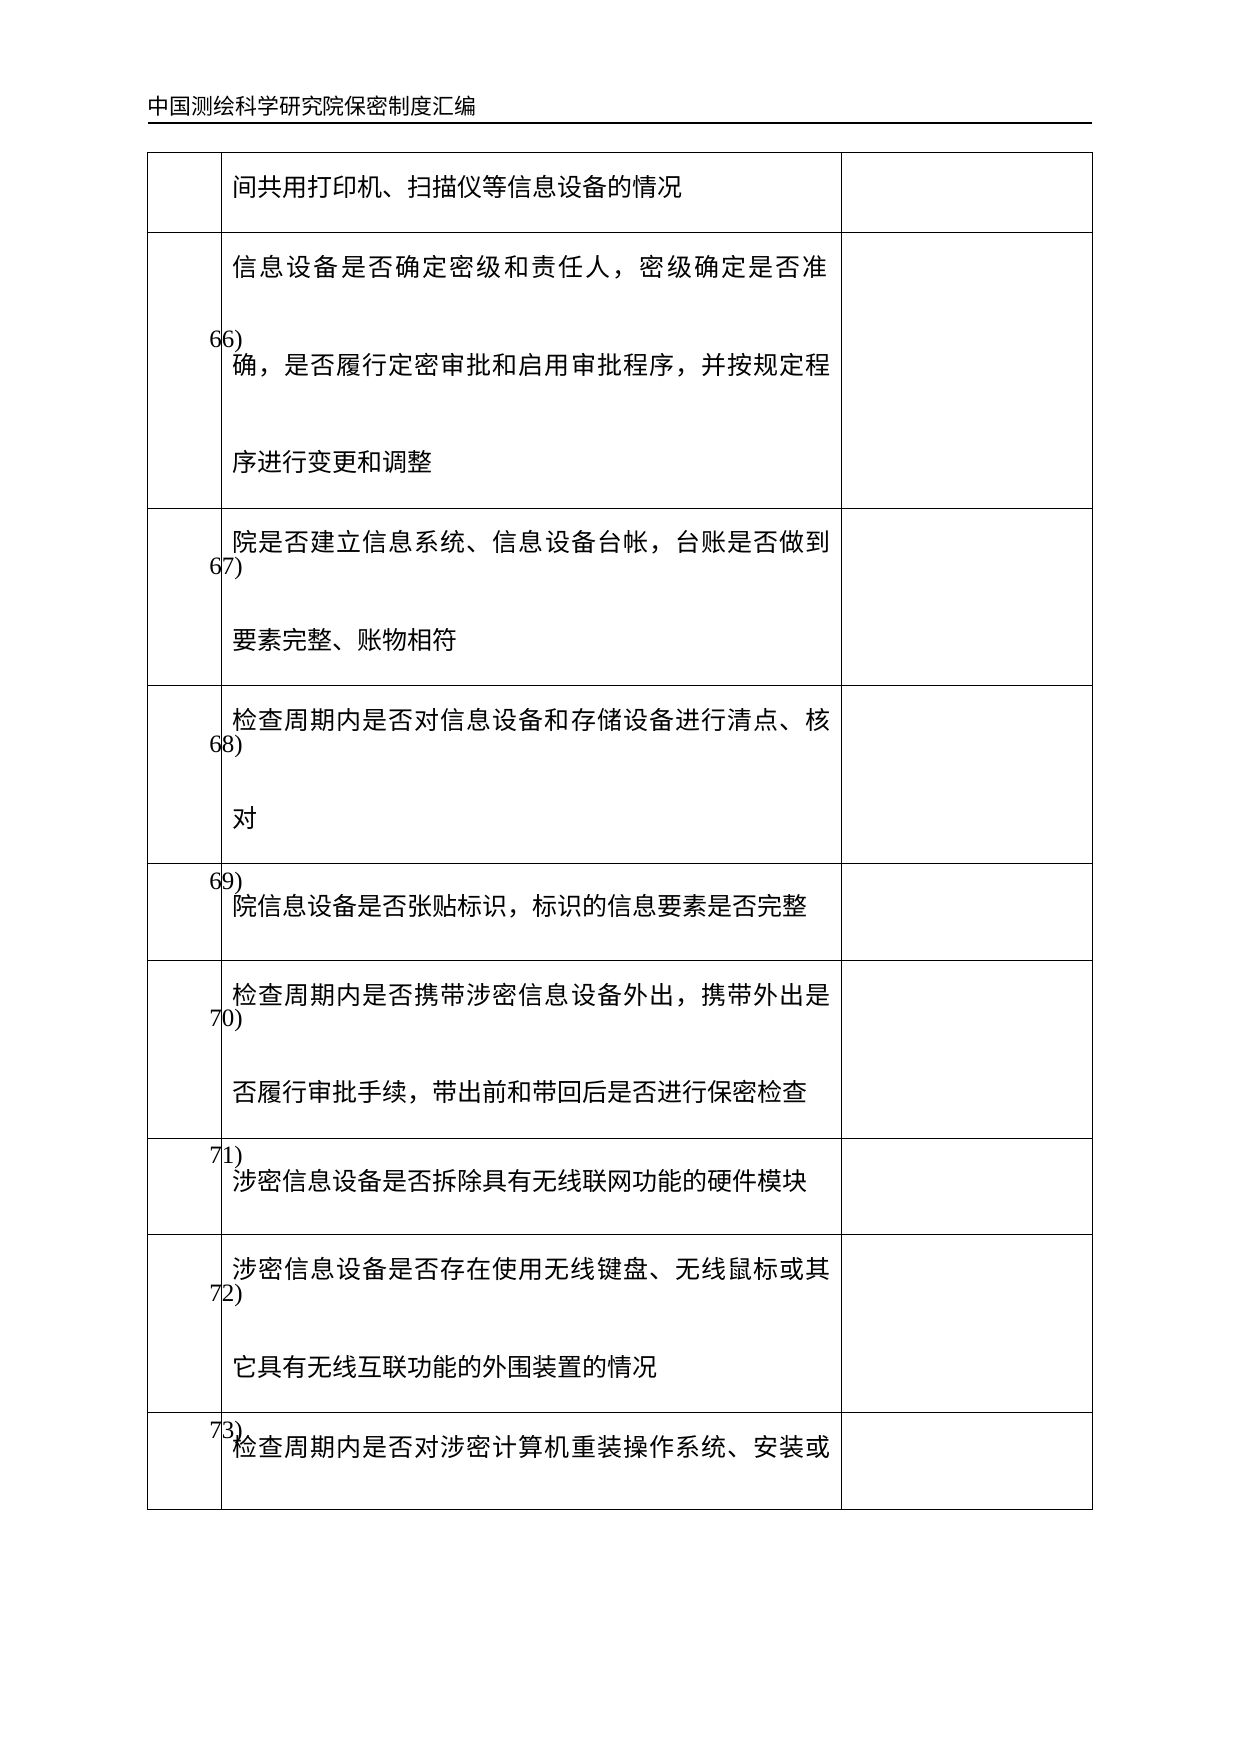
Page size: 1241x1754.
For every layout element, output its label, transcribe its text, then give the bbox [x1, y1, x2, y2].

table_cell [842, 1235, 1092, 1412]
table_cell [148, 153, 221, 232]
table_cell [148, 686, 221, 863]
table_cell [842, 509, 1092, 685]
table_cell 院是否建立信息系统、信息设备台帐，台账是否做到要素完整、账物相符 [222, 509, 841, 685]
table_cell 检查周期内是否携带涉密信息设备外出，携带外出是否履行审批手续，带出前和带回后是否进行保密检查 [222, 961, 841, 1137]
table_cell [842, 961, 1092, 1137]
table_cell [148, 1235, 221, 1412]
table_cell [842, 153, 1092, 232]
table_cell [222, 153, 841, 232]
table_cell [148, 233, 221, 507]
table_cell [222, 1413, 841, 1508]
table_cell [842, 686, 1092, 863]
table_cell [842, 1413, 1092, 1508]
table_cell 检查周期内是否对信息设备和存储设备进行清点、核对 [222, 686, 841, 863]
table_cell [148, 864, 221, 960]
table_cell [148, 1413, 221, 1508]
table_cell [148, 961, 221, 1137]
table_cell 信息设备是否确定密级和责任人，密级确定是否准确，是否履行定密审批和启用审批程序，并按规定程序进行变更和调整 [222, 233, 841, 507]
table_cell [842, 1139, 1092, 1234]
table_cell 院信息设备是否张贴标识，标识的信息要素是否完整 [222, 864, 841, 960]
table_cell [148, 509, 221, 685]
table_cell [148, 1139, 221, 1234]
table_cell 涉密信息设备是否存在使用无线键盘、无线鼠标或其它具有无线互联功能的外围装置的情况 [222, 1235, 841, 1412]
table_cell [842, 864, 1092, 960]
table_cell [842, 233, 1092, 507]
table_cell 涉密信息设备是否拆除具有无线联网功能的硬件模块 [222, 1139, 841, 1234]
